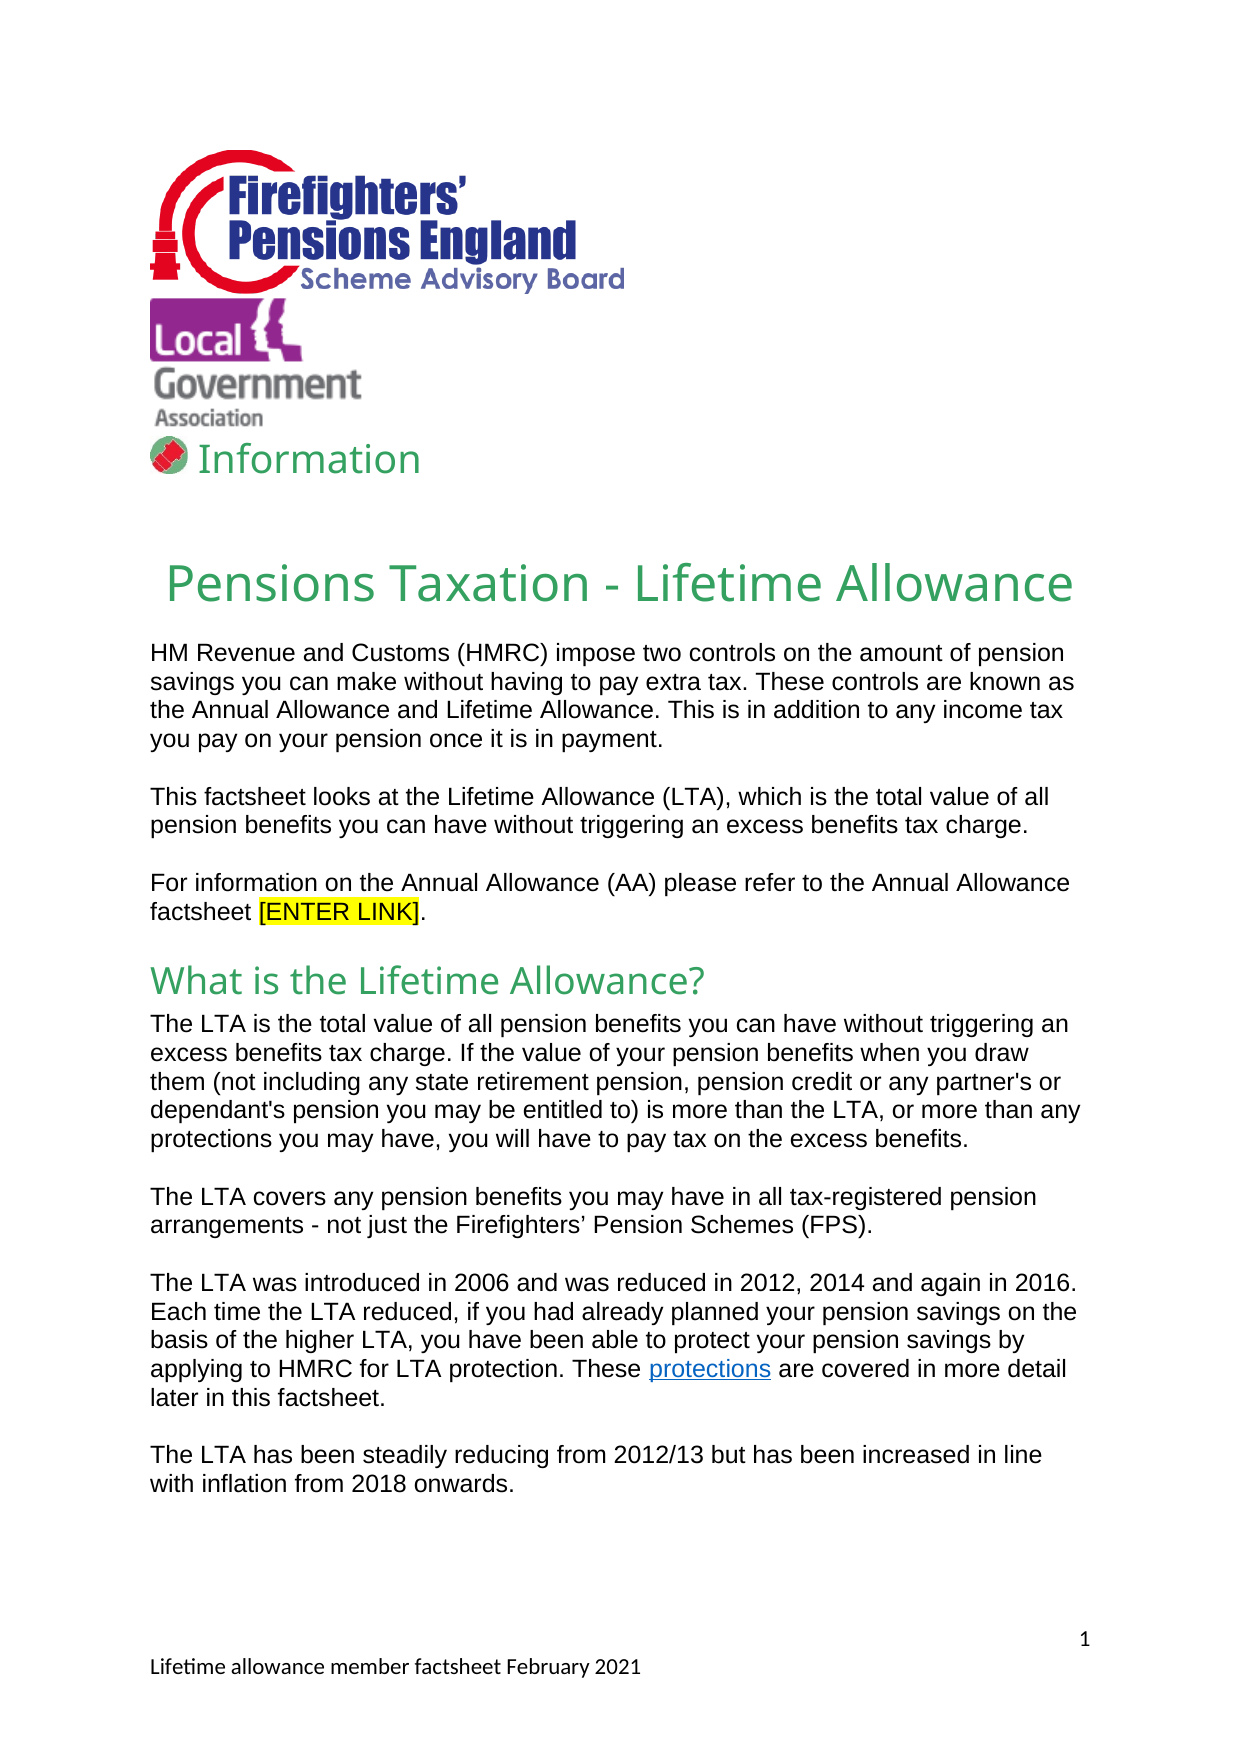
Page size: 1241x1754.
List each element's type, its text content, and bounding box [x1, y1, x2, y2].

text Information [150, 432, 1090, 486]
subtitle What is the Lifetime Allowance? [150, 954, 1090, 1005]
text The LTA was introduced in 2006 and was reduced in 2012, 2014 and again in 2016. Each time the LTA reduced, if you had already planned your pension savings on the basis of the higher LTA, you have been able to protect your pension savings by applying to HMRC for LTA protection. These protections are covered in more detail later in this factsheet. [150, 1268, 1090, 1412]
text This factsheet looks at the Lifetime Allowance (LTA), which is the total value of all pension benefits you can have without triggering an excess benefits tax charge. [150, 782, 1090, 839]
text HM Revenue and Customs (HMRC) impose two controls on the amount of pension savings you can make without having to pay extra tax. These controls are known as the Annual Allowance and Lifetime Allowance. This is in addition to any income tax you pay on your pension once it is in payment. [150, 638, 1090, 753]
picture [150, 436, 188, 474]
text The LTA is the total value of all pension benefits you can have without triggering an excess benefits tax charge. If the value of your pension benefits when you draw them (not including any state retirement pension, pension credit or any partner's or dependant's pension you may be entitled to) is more than the LTA, or more than any protections you may have, you will have to pay tax on the excess benefits. [150, 1009, 1090, 1153]
picture [150, 150, 624, 294]
picture [150, 297, 363, 428]
text For information on the Annual Allowance (AA) please refer to the Annual Allowance factsheet [ENTER LINK]. [150, 868, 1090, 925]
text Pensions Taxation - Lifetime Allowance [150, 548, 1090, 616]
text The LTA has been steadily reducing from 2012/13 but has been increased in line with inflation from 2018 onwards. [150, 1440, 1090, 1498]
text The LTA covers any pension benefits you may have in all tax-registered pension arrangements - not just the Firefighters’ Pension Schemes (FPS). [150, 1182, 1090, 1239]
